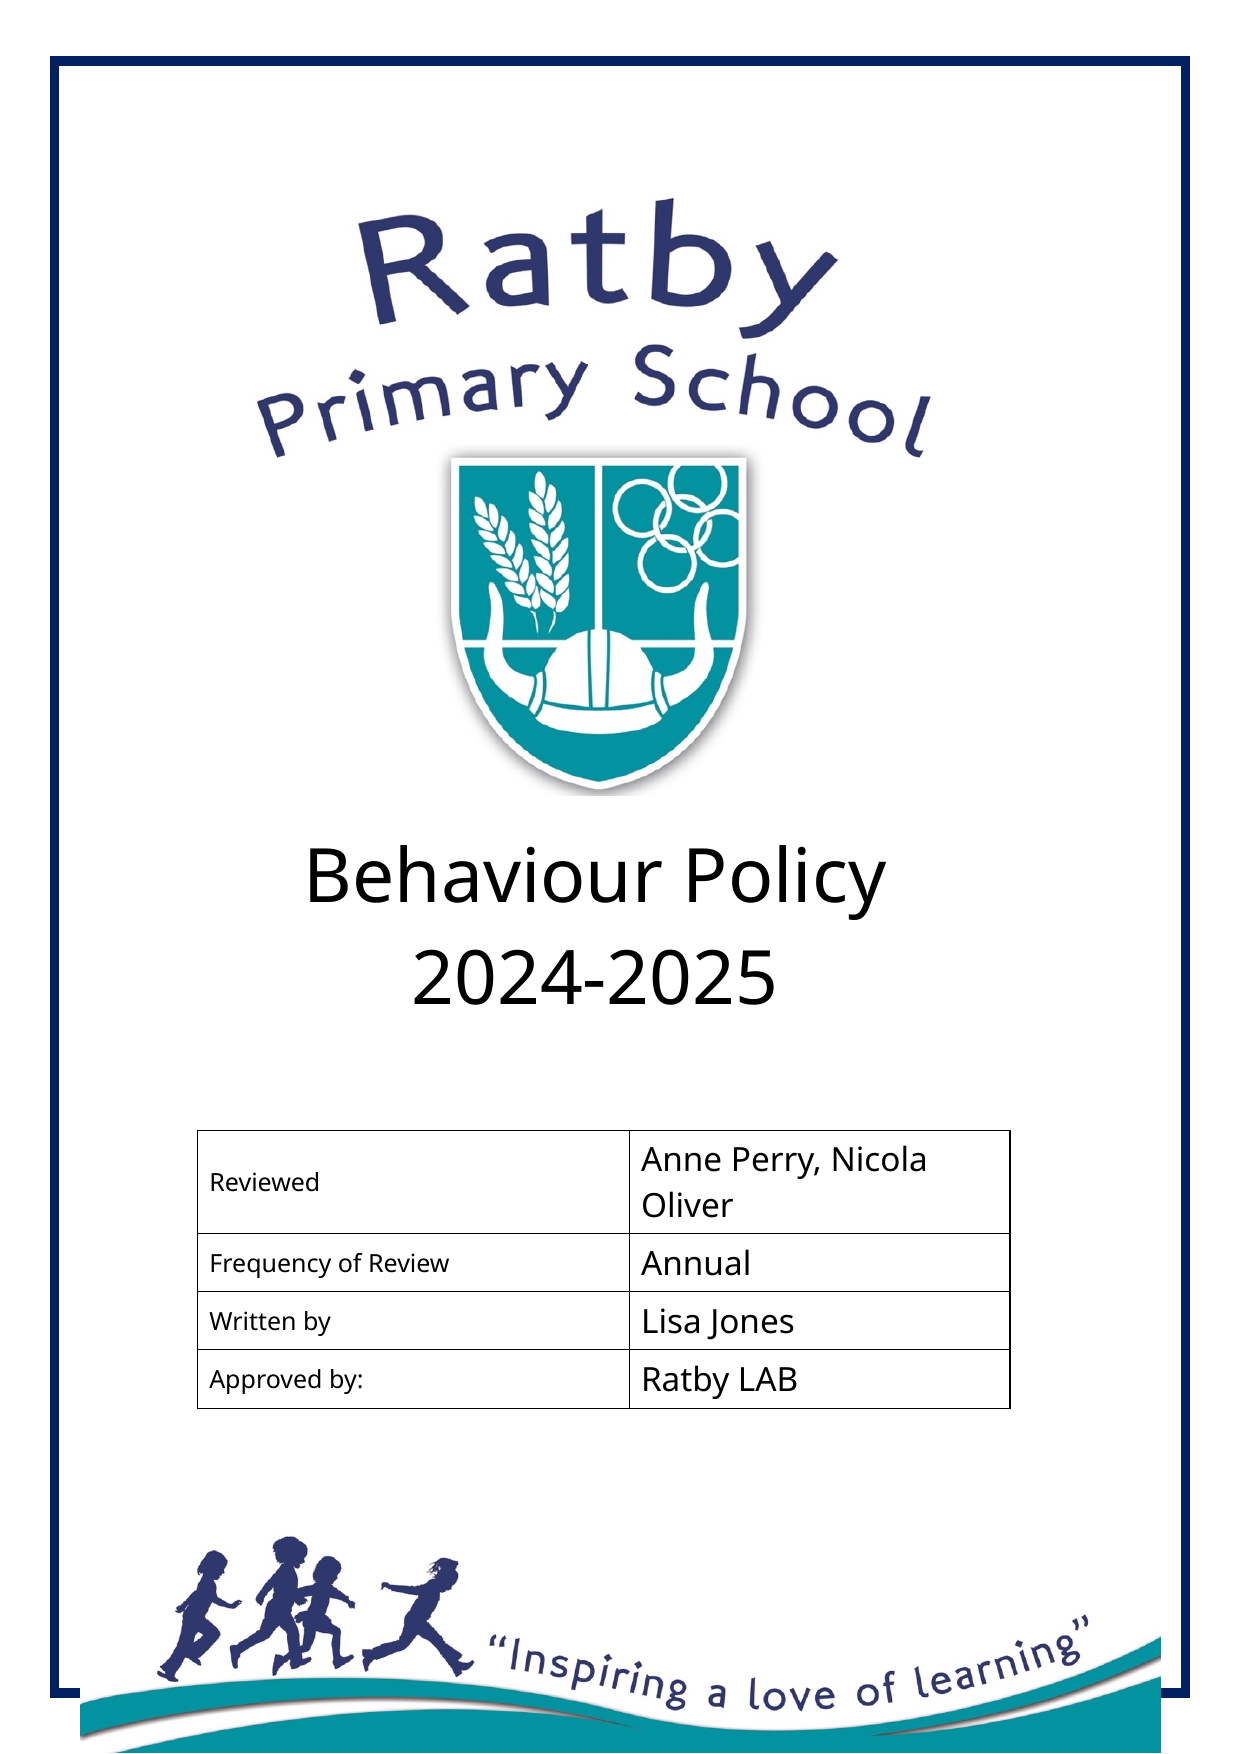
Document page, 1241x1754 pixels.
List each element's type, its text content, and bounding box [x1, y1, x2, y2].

table_cell Written by [198, 1292, 629, 1349]
table_cell Annual [630, 1234, 1009, 1291]
table_header Reviewed [198, 1131, 629, 1233]
picture [79, 1531, 1160, 1752]
table_header Anne Perry, Nicola Oliver [630, 1131, 1009, 1233]
table_cell Lisa Jones [630, 1292, 1009, 1349]
text Behaviour Policy [97, 822, 1092, 924]
picture [251, 194, 938, 796]
table_cell Ratby LAB [630, 1350, 1009, 1407]
table_cell Approved by: [198, 1350, 629, 1407]
text 2024-2025 [97, 924, 1092, 1027]
table_cell Frequency of Review [198, 1234, 629, 1291]
